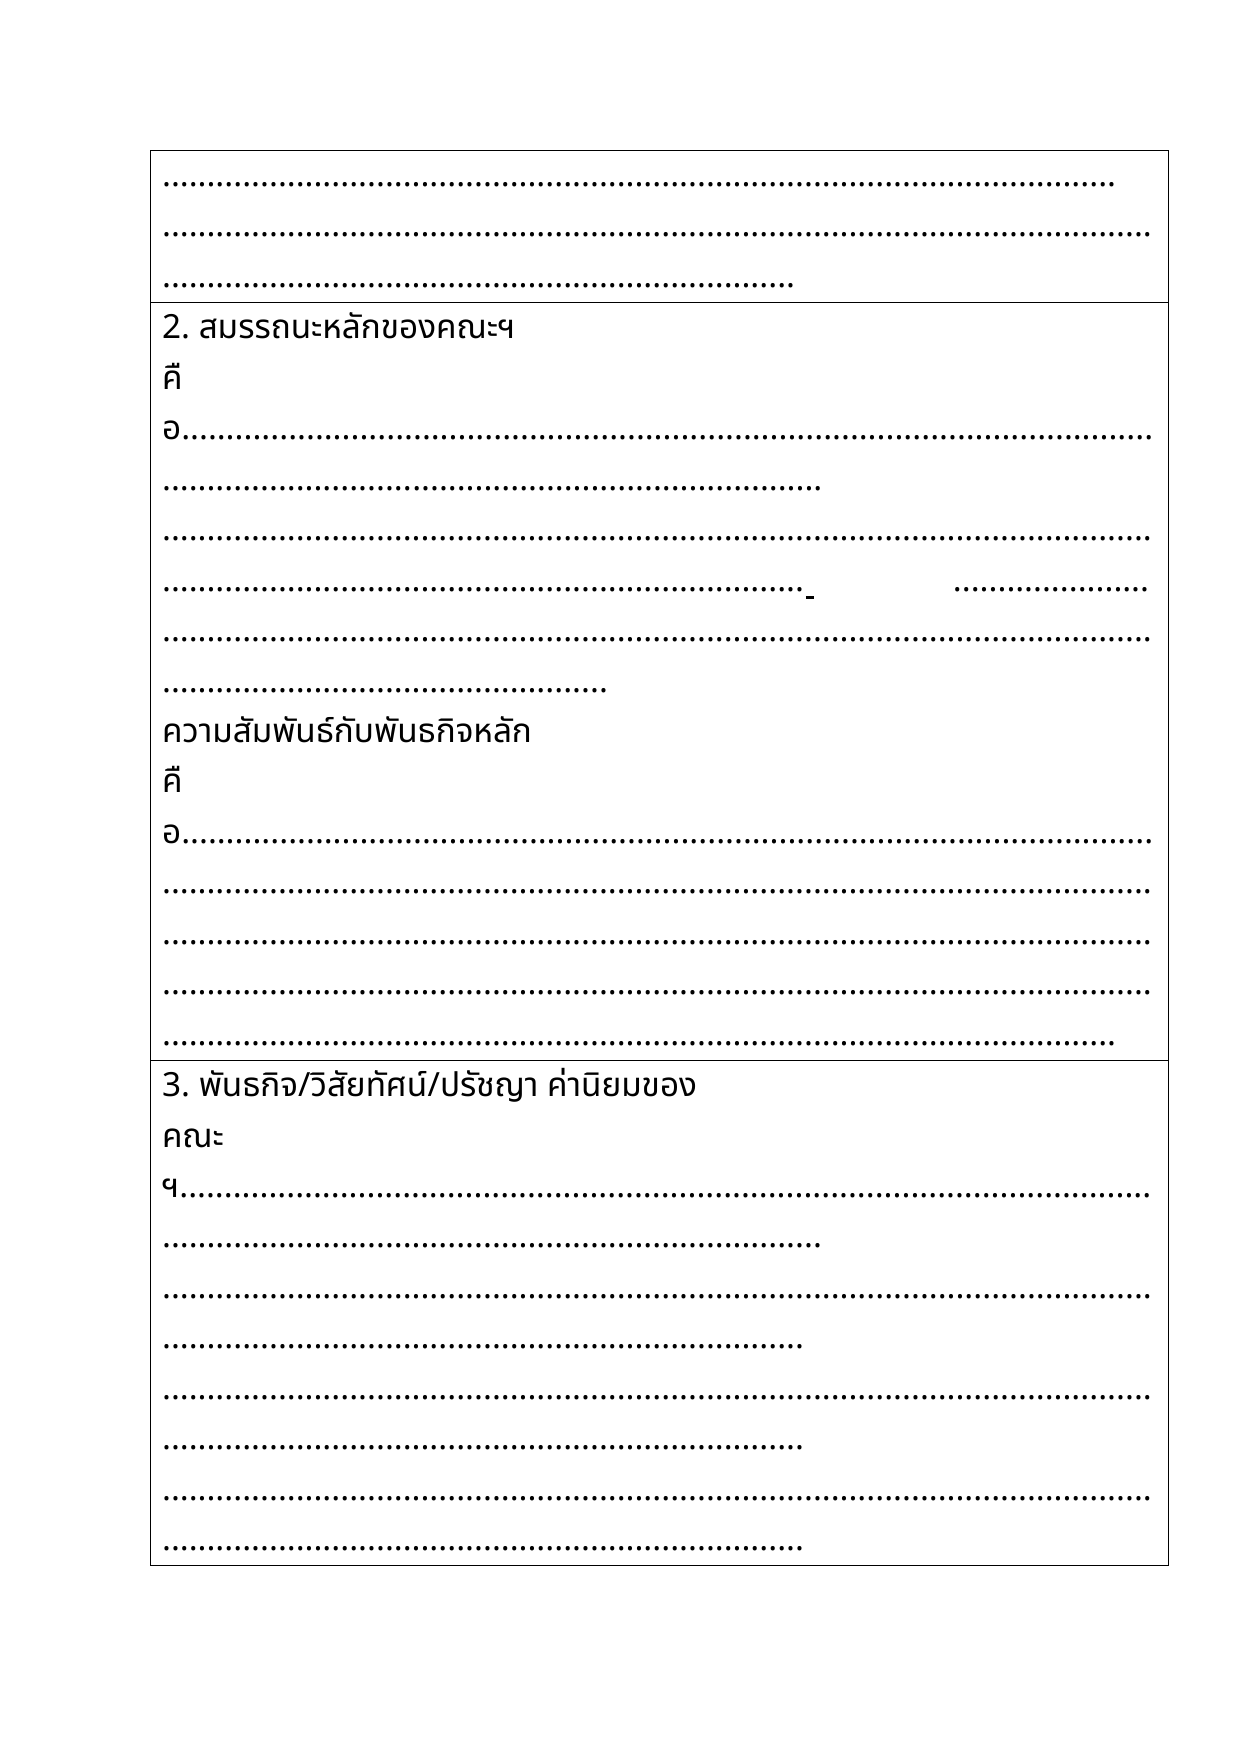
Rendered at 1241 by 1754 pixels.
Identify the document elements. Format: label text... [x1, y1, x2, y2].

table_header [151, 151, 1168, 302]
table_cell 3. พันธกิจ/วิสัยทัศน์/ปรัชญา ค่านิยมของคณะฯ....................................................................................................................................................................................... ....................................................................................................................................................................................... ....................................................................................................................................................................................... ....................................................................................................................................................................................... [151, 1061, 1168, 1565]
table_cell 2. สมรรถนะหลักของคณะฯ คือ....................................................................................................................................................................................... ....................................................................................................................................................................................... ....................................................................................................................................................................................... ความสัมพันธ์กับพันธกิจหลัก คือ..................................................................................................................................................................................................................................................................................................................................................................................................................................................................................................................................................................... [151, 303, 1168, 1060]
